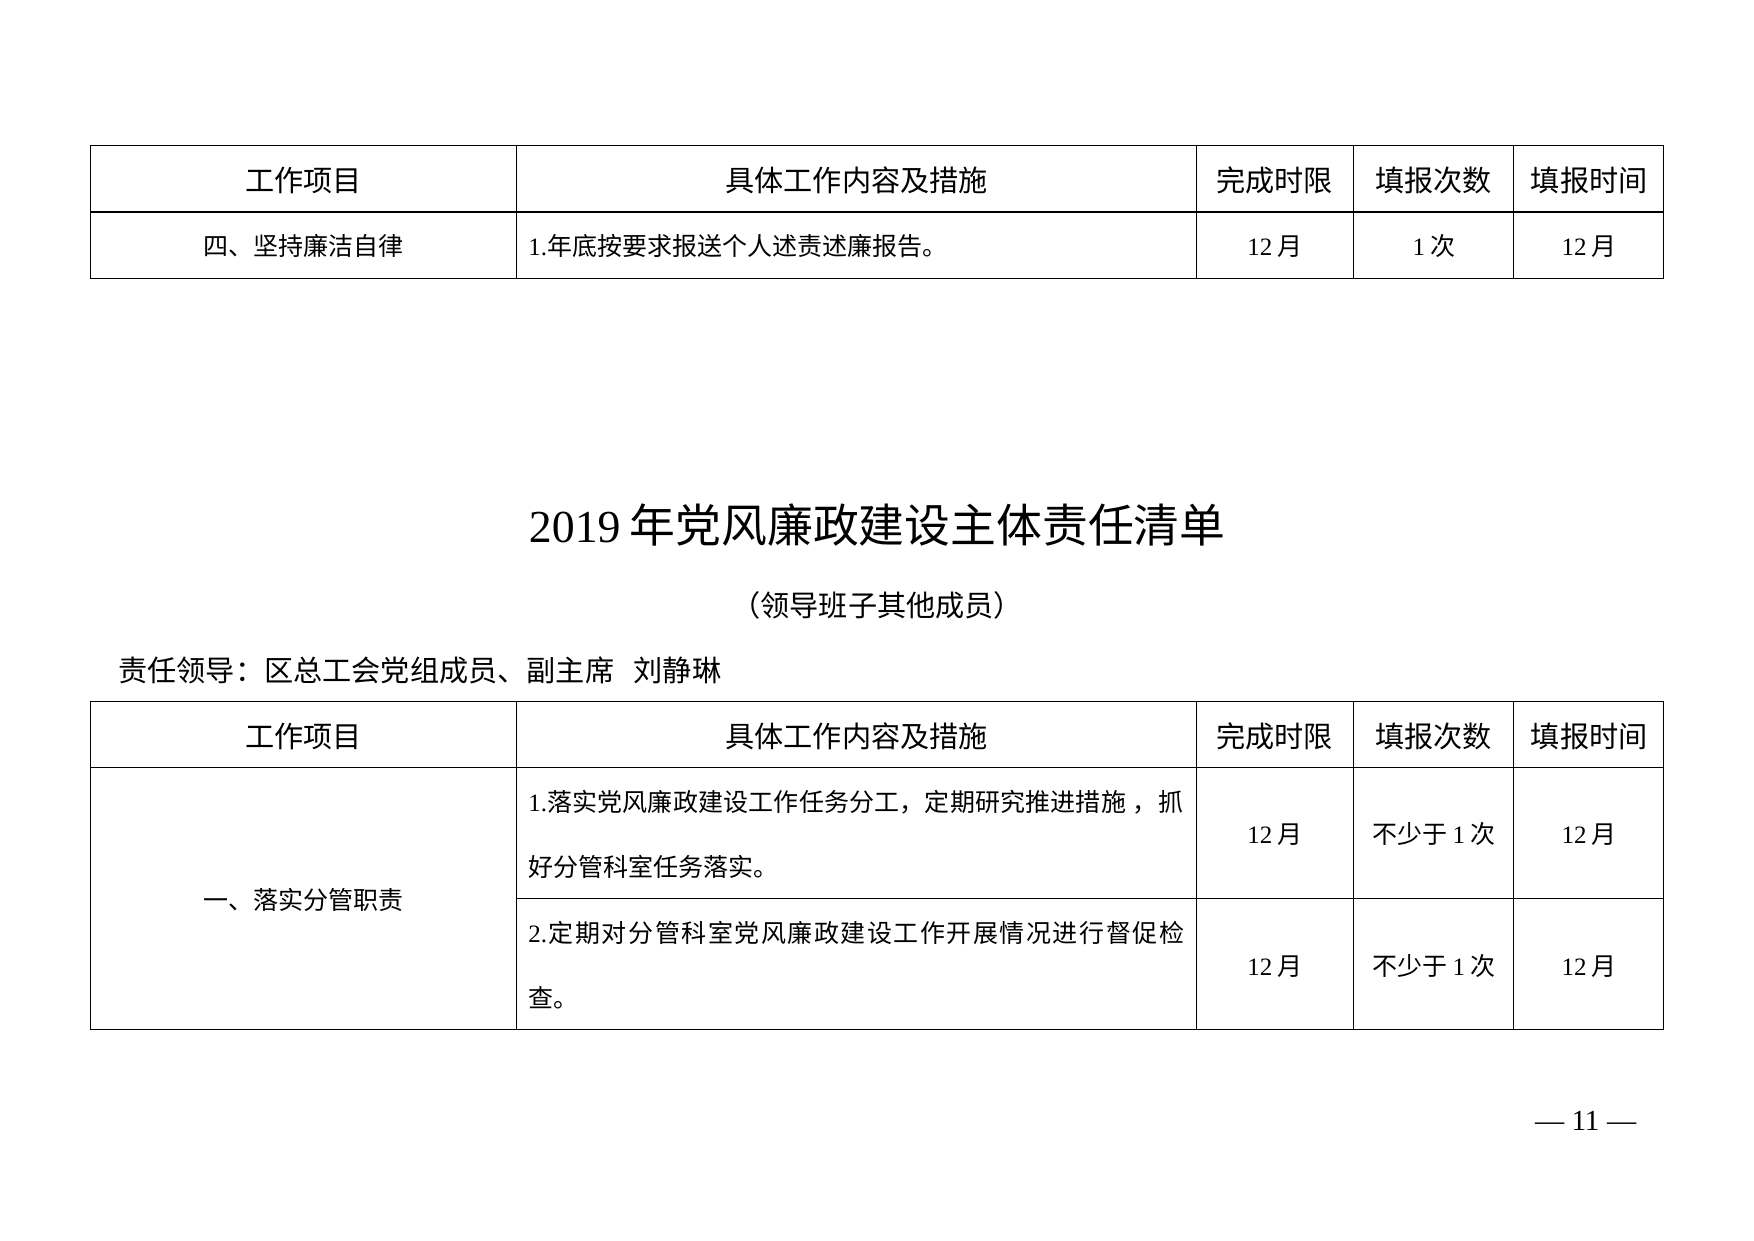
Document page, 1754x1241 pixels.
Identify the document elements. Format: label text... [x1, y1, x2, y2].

table_cell 12月 [1514, 899, 1663, 1029]
table_header 具体工作内容及措施 [517, 146, 1196, 211]
table_cell 1.落实党风廉政建设工作任务分工，定期研究推进措施 ，抓好分管科室任务落实。 [517, 768, 1196, 898]
table_header 工作项目 [91, 702, 516, 767]
text 责任领导：区总工会党组成员、副主席 刘静琳 [118, 636, 1636, 701]
table_header 填报次数 [1354, 146, 1513, 211]
table_cell 12月 [1197, 768, 1353, 898]
text 2019年党风廉政建设主体责任清单 [118, 473, 1636, 571]
table_cell 1次 [1354, 213, 1513, 277]
table_cell 1.年底按要求报送个人述责述廉报告。 [517, 213, 1196, 277]
table_header 填报时间 [1514, 702, 1663, 767]
table_cell 四、坚持廉洁自律 [91, 213, 516, 277]
table_header 完成时限 [1197, 702, 1353, 767]
table_cell 不少于1次 [1354, 768, 1513, 898]
table_cell 12月 [1514, 768, 1663, 898]
text （领导班子其他成员） [118, 571, 1636, 636]
table_header 完成时限 [1197, 146, 1353, 211]
table_header 工作项目 [91, 146, 516, 211]
table_cell 12月 [1514, 213, 1663, 277]
table_cell 12月 [1197, 899, 1353, 1029]
table_header 填报时间 [1514, 146, 1663, 211]
table_cell 2.定期对分管科室党风廉政建设工作开展情况进行督促检查。 [517, 899, 1196, 1029]
table_header 填报次数 [1354, 702, 1513, 767]
table_cell 12月 [1197, 213, 1353, 277]
table_header 具体工作内容及措施 [517, 702, 1196, 767]
table_cell 不少于1次 [1354, 899, 1513, 1029]
table_cell 一、落实分管职责 [91, 768, 516, 1029]
